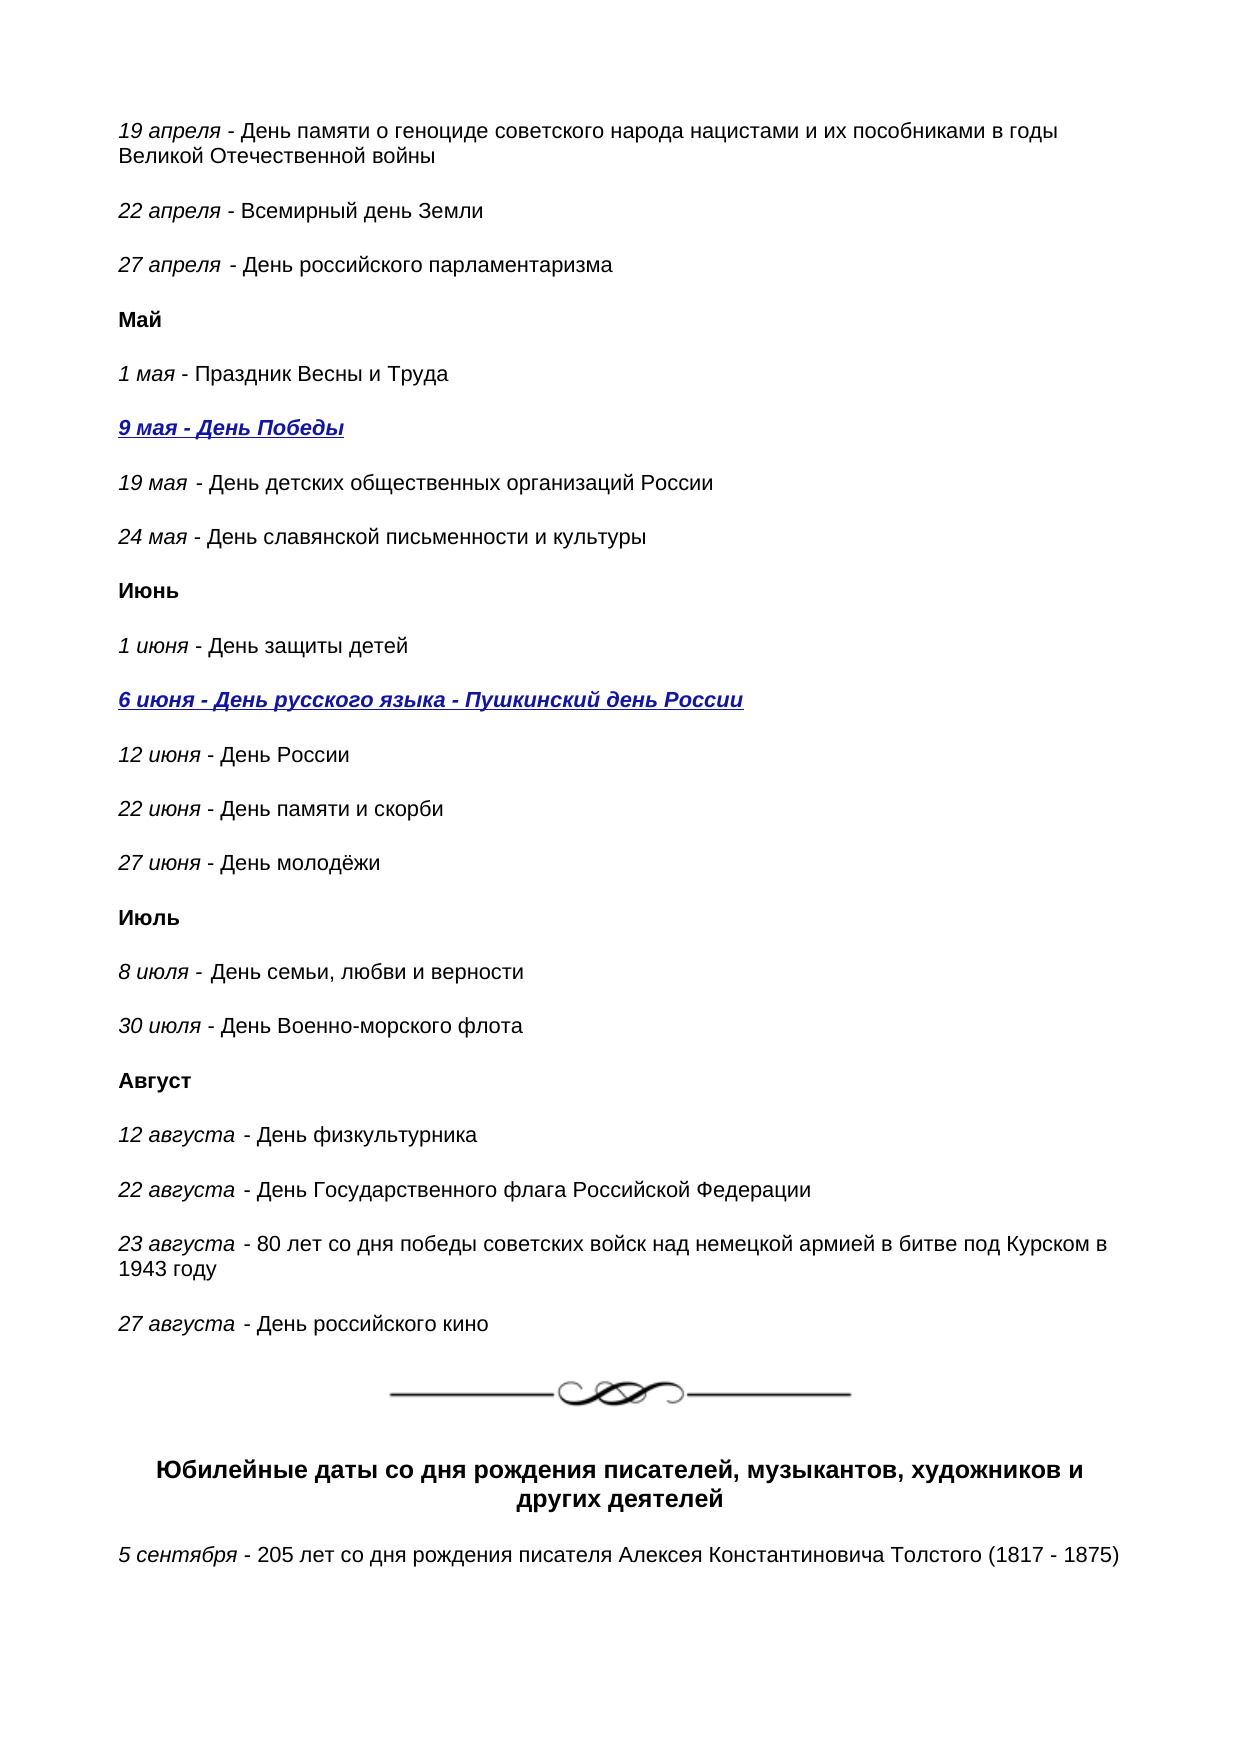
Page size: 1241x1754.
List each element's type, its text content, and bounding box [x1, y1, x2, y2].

text 5 сентября - 205 лет со дня рождения писателя Алексея Константиновича Толстого (1817 - 1875) [118, 1542, 1122, 1567]
text 12 августа - День физкультурника [118, 1122, 1122, 1147]
text 22 апреля - Всемирный день Земли [118, 198, 1122, 223]
text Июль [118, 904, 1122, 930]
text Июнь [118, 578, 1122, 603]
text 22 августа - День Государственного флага Российской Федерации [118, 1176, 1122, 1202]
text 24 мая - День славянской письменности и культуры [118, 524, 1122, 549]
text 30 июля - День Военно-морского флота [118, 1013, 1122, 1038]
text 27 июня - День молодёжи [118, 850, 1122, 875]
text 12 июня - День России [118, 741, 1122, 767]
text 9 мая - День Победы [118, 415, 1122, 440]
text Юбилейные даты со дня рождения писателей, музыкантов, художников и других деятелей [118, 1455, 1122, 1512]
text Май [118, 306, 1122, 332]
text 23 августа - 80 лет со дня победы советских войск над немецкой армией в битве под Курском в 1943 году [118, 1231, 1122, 1281]
text Август [118, 1068, 1122, 1093]
text 6 июня - День русского языка - Пушкинский день России [118, 687, 1122, 712]
text 1 мая - Праздник Весны и Труда [118, 361, 1122, 386]
text 27 апреля - День российского парламентаризма [118, 252, 1122, 277]
text 19 мая - День детских общественных организаций России [118, 469, 1122, 495]
text 27 августа - День российского кино [118, 1310, 1122, 1336]
text 1 июня - День защиты детей [118, 633, 1122, 658]
text 19 апреля - День памяти о геноциде советского народа нацистами и их пособниками в годы Великой Отечественной войны [118, 118, 1122, 168]
picture [385, 1364, 855, 1426]
text 8 июля - День семьи, любви и верности [118, 959, 1122, 984]
text 22 июня - День памяти и скорби [118, 796, 1122, 821]
